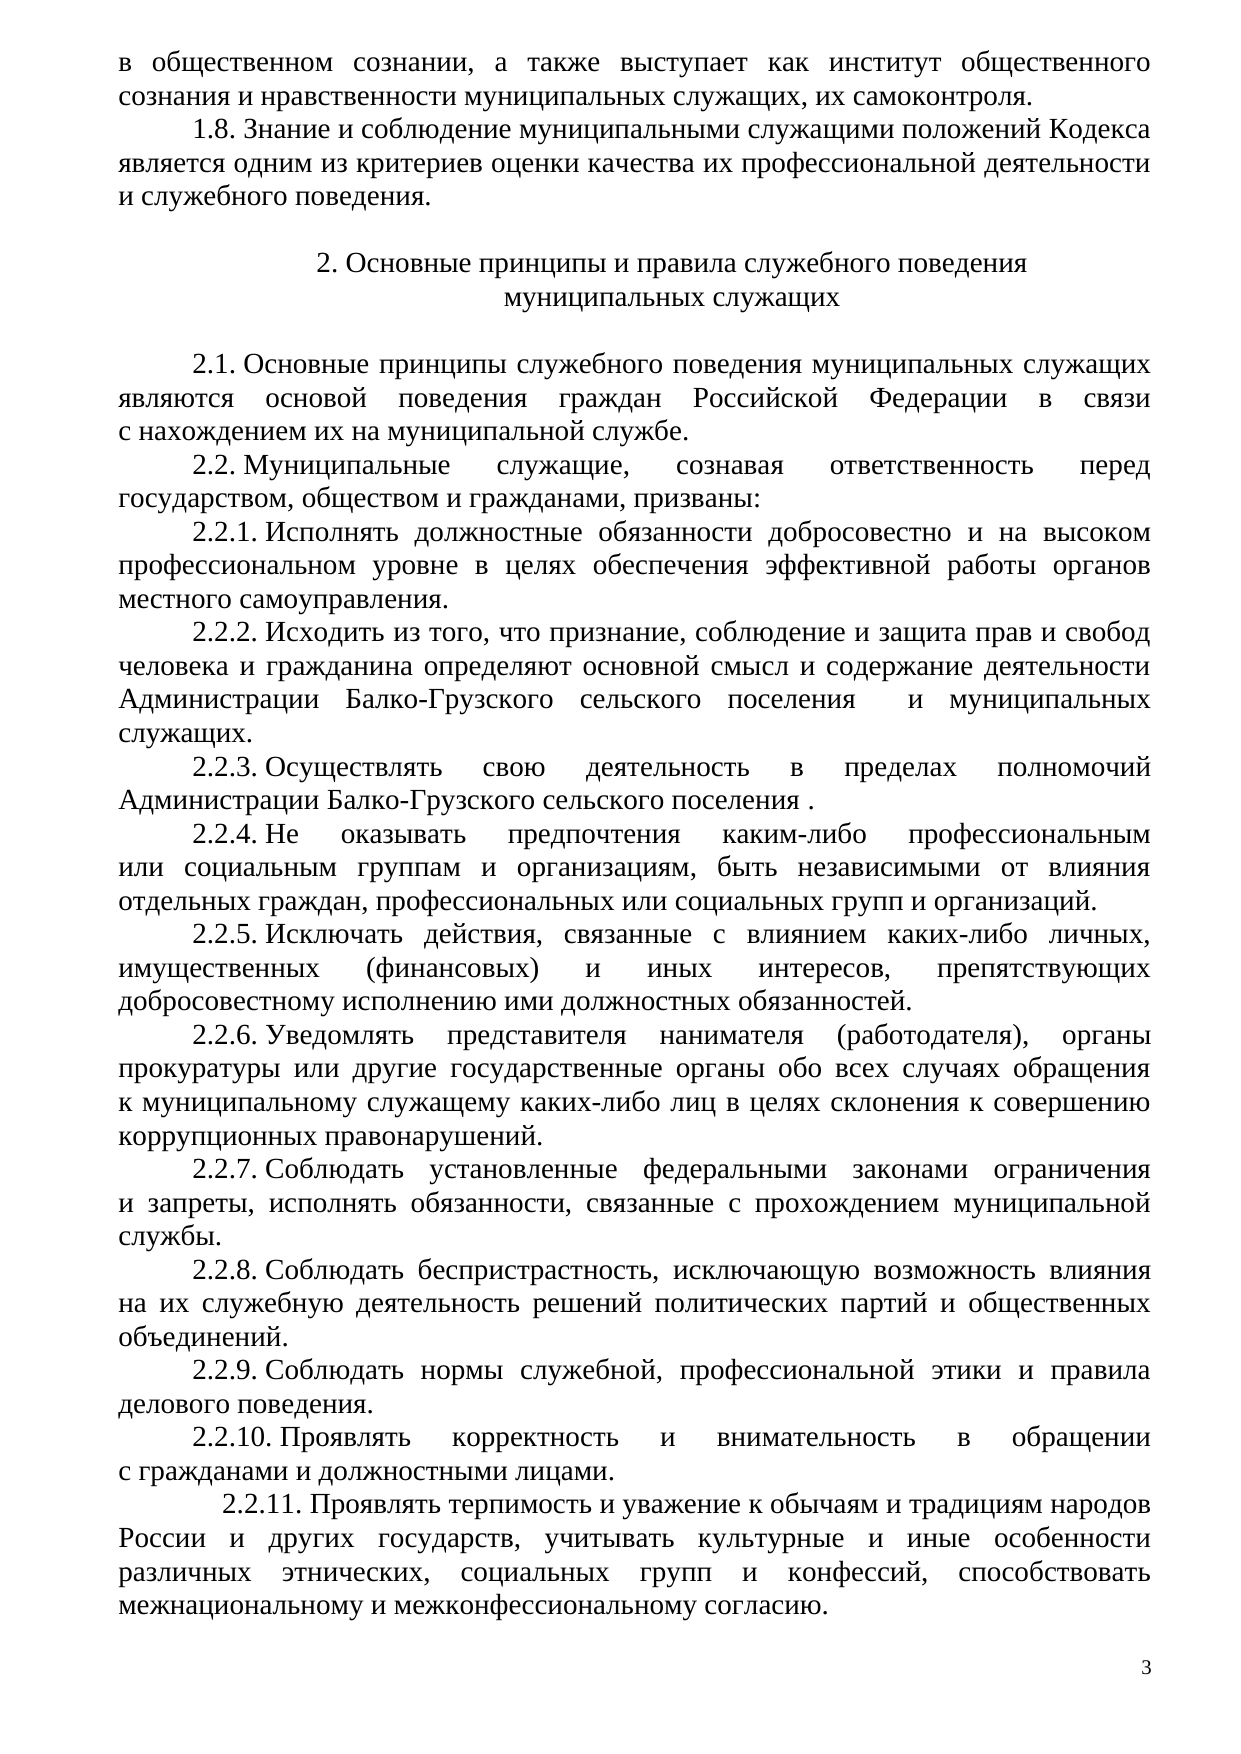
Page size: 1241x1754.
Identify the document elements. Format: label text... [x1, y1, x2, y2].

text 2.2.8. Соблюдать беспристрастность, исключающую возможность влияния на их служебную деятельность решений политических партий и общественных объединений. [118, 1252, 1152, 1352]
text 2.2.4. Не оказывать предпочтения каким-либо профессиональным или социальным группам и организациям, быть независимыми от влияния отдельных граждан, профессиональных или социальных групп и организаций. [118, 816, 1152, 916]
text 2.1. Основные принципы служебного поведения муниципальных служащих являются основой поведения граждан Российской Федерации в связи с нахождением их на муниципальной службе. [118, 346, 1152, 447]
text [118, 44, 1152, 111]
text 2. Основные принципы и правила служебного поведения [118, 246, 1152, 279]
text 2.2. Муниципальные служащие, сознавая ответственность перед государством, обществом и гражданами, призваны: [118, 447, 1152, 514]
text 2.2.9. Соблюдать нормы служебной, профессиональной этики и правила делового поведения. [118, 1352, 1152, 1419]
text 2.2.10. Проявлять корректность и внимательность в обращении с гражданами и должностными лицами. [118, 1419, 1152, 1487]
text 2.2.1. Исполнять должностные обязанности добросовестно и на высоком профессиональном уровне в целях обеспечения эффективной работы органов местного самоуправления. [118, 514, 1152, 614]
text 2.2.2. Исходить из того, что признание, соблюдение и защита прав и свобод человека и гражданина определяют основной смысл и содержание деятельности Администрации Балко-Грузского сельского поселения и муниципальных служащих. [118, 614, 1152, 749]
text 2.2.5. Исключать действия, связанные с влиянием каких-либо личных, имущественных (финансовых) и иных интересов, препятствующих добросовестному исполнению ими должностных обязанностей. [118, 916, 1152, 1017]
text муниципальных служащих [118, 279, 1152, 313]
text 2.2.11. Проявлять терпимость и уважение к обычаям и традициям народов России и других государств, учитывать культурные и иные особенности различных этнических, социальных групп и конфессий, способствовать межнациональному и межконфессиональному согласию. [118, 1487, 1152, 1621]
text 1.8. Знание и соблюдение муниципальными служащими положений Кодекса является одним из критериев оценки качества их профессиональной деятельности и служебного поведения. [118, 111, 1152, 212]
text 2.2.6. Уведомлять представителя нанимателя (работодателя), органы прокуратуры или другие государственные органы обо всех случаях обращения к муниципальному служащему каких-либо лиц в целях склонения к совершению коррупционных правонарушений. [118, 1017, 1152, 1151]
text 2.2.3. Осуществлять свою деятельность в пределах полномочий Администрации Балко-Грузского сельского поселения . [118, 749, 1152, 816]
text 2.2.7. Соблюдать установленные федеральными законами ограничения и запреты, исполнять обязанности, связанные с прохождением муниципальной службы. [118, 1151, 1152, 1252]
